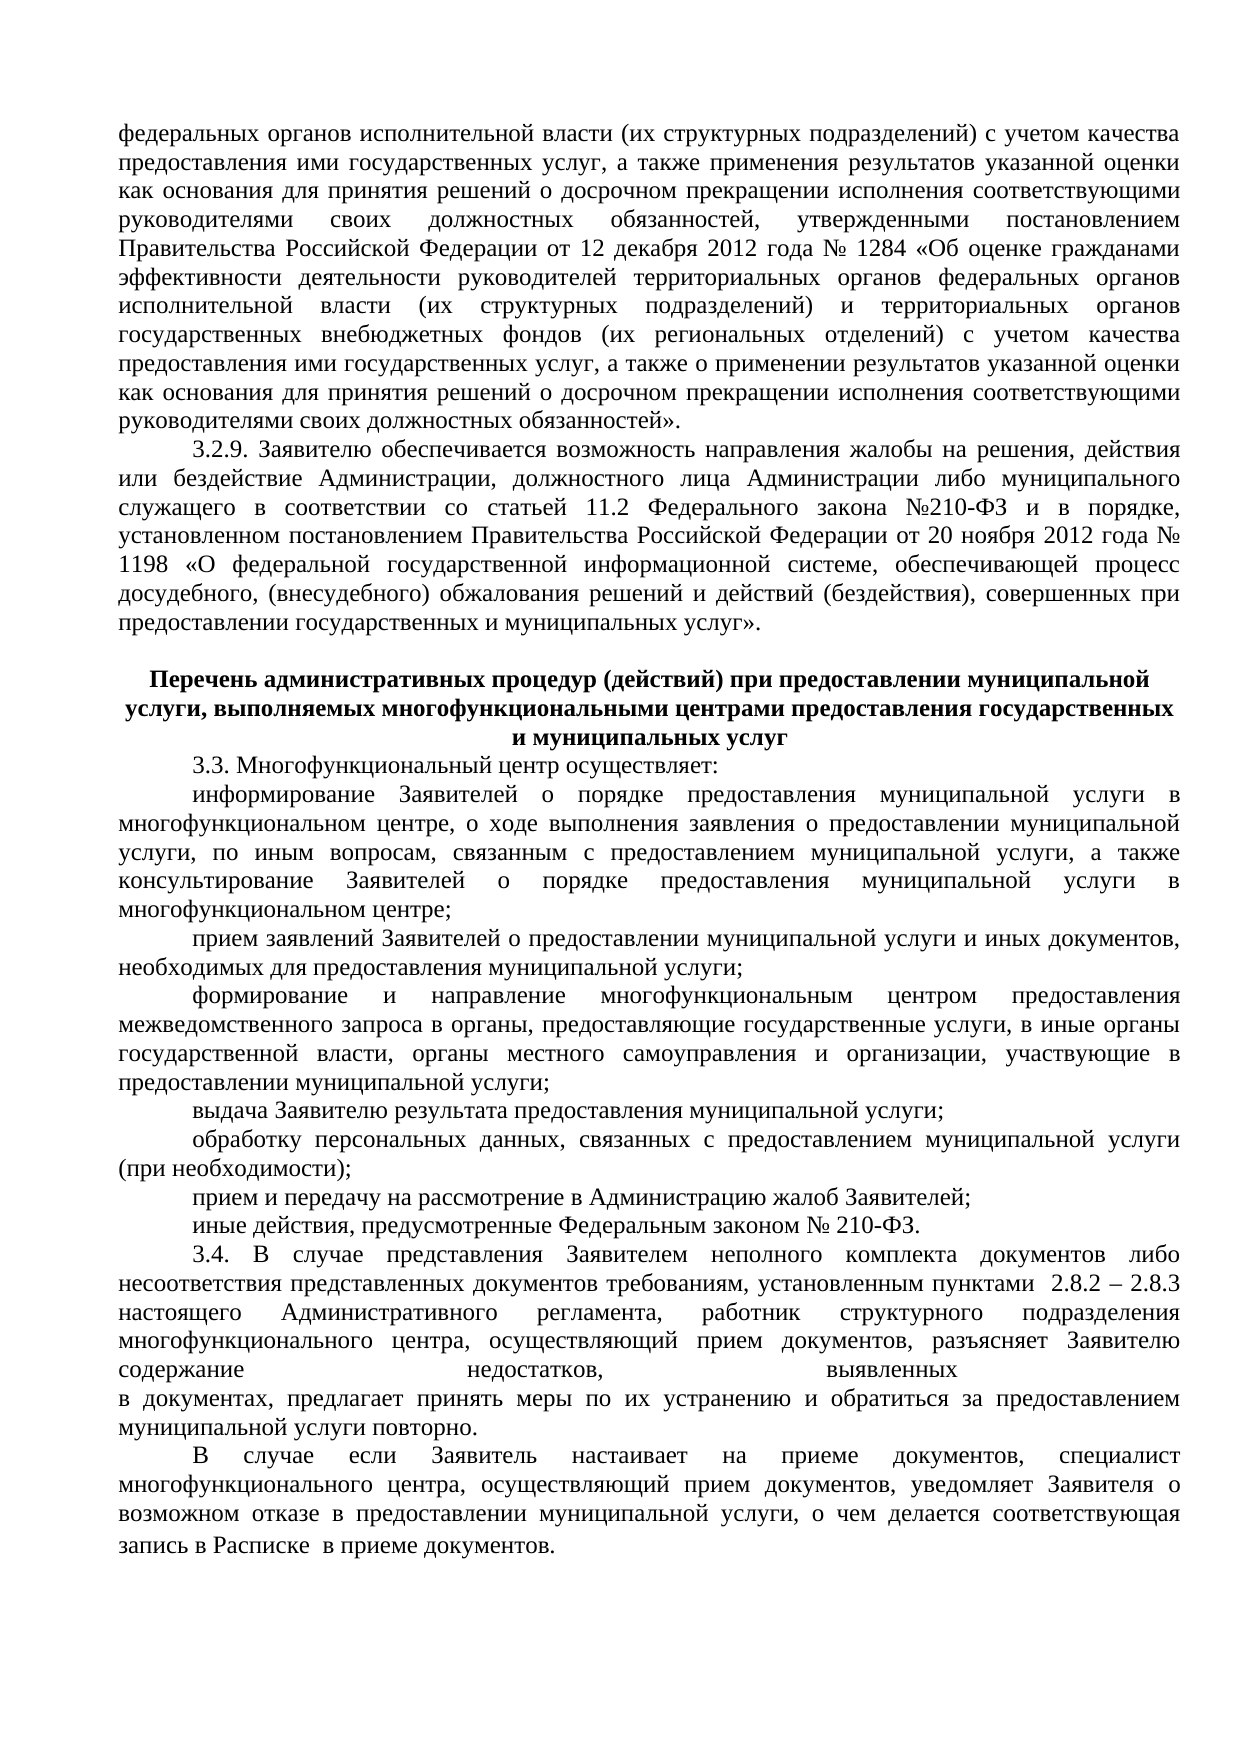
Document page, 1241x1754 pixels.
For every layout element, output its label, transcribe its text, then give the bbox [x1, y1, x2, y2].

text В случае если Заявитель настаивает на приеме документов, специалист многофункционального центра, осуществляющий прием документов, уведомляет Заявителя о возможном отказе в предоставлении муниципальной услуги, о чем делается соответствующая запись в Расписке в приеме документов. [118, 1441, 1181, 1561]
text прием заявлений Заявителей о предоставлении муниципальной услуги и иных документов, необходимых для предоставления муниципальной услуги; [118, 923, 1181, 981]
text формирование и направление многофункциональным центром предоставления межведомственного запроса в органы, предоставляющие государственные услуги, в иные органы государственной власти, органы местного самоуправления и организации, участвующие в предоставлении муниципальной услуги; [118, 981, 1181, 1096]
text 3.2.9. Заявителю обеспечивается возможность направления жалобы на решения, действия или бездействие Администрации, должностного лица Администрации либо муниципального служащего в соответствии со статьей 11.2 Федерального закона №210-ФЗ и в порядке, установленном постановлением Правительства Российской Федерации от 20 ноября 2012 года № 1198 «О федеральной государственной информационной системе, обеспечивающей процесс досудебного, (внесудебного) обжалования решений и действий (бездействия), совершенных при предоставлении государственных и муниципальных услуг». [118, 434, 1181, 636]
text выдача Заявителю результата предоставления муниципальной услуги; [118, 1096, 1181, 1124]
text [118, 118, 1181, 434]
text информирование Заявителей о порядке предоставления муниципальной услуги в многофункциональном центре, о ходе выполнения заявления о предоставлении муниципальной услуги, по иным вопросам, связанным с предоставлением муниципальной услуги, а также консультирование Заявителей о порядке предоставления муниципальной услуги в многофункциональном центре; [118, 779, 1181, 923]
text Перечень административных процедур (действий) при предоставлении муниципальной услуги, выполняемых многофункциональными центрами предоставления государственных и муниципальных услуг [118, 664, 1181, 751]
text прием и передачу на рассмотрение в Администрацию жалоб Заявителей; [118, 1182, 1181, 1211]
text иные действия, предусмотренные Федеральным законом № 210-ФЗ. [118, 1211, 1181, 1239]
text обработку персональных данных, связанных с предоставлением муниципальной услуги (при необходимости); [118, 1124, 1181, 1182]
text 3.4. В случае представления Заявителем неполного комплекта документов либо несоответствия представленных документов требованиям, установленным пунктами 2.8.2 – 2.8.3 настоящего Административного регламента, работник структурного подразделения многофункционального центра, осуществляющий прием документов, разъясняет Заявителю содержание недостатков, выявленных в документах, предлагает принять меры по их устранению и обратиться за предоставлением муниципальной услуги повторно. [118, 1239, 1181, 1441]
text 3.3. Многофункциональный центр осуществляет: [118, 751, 1181, 779]
